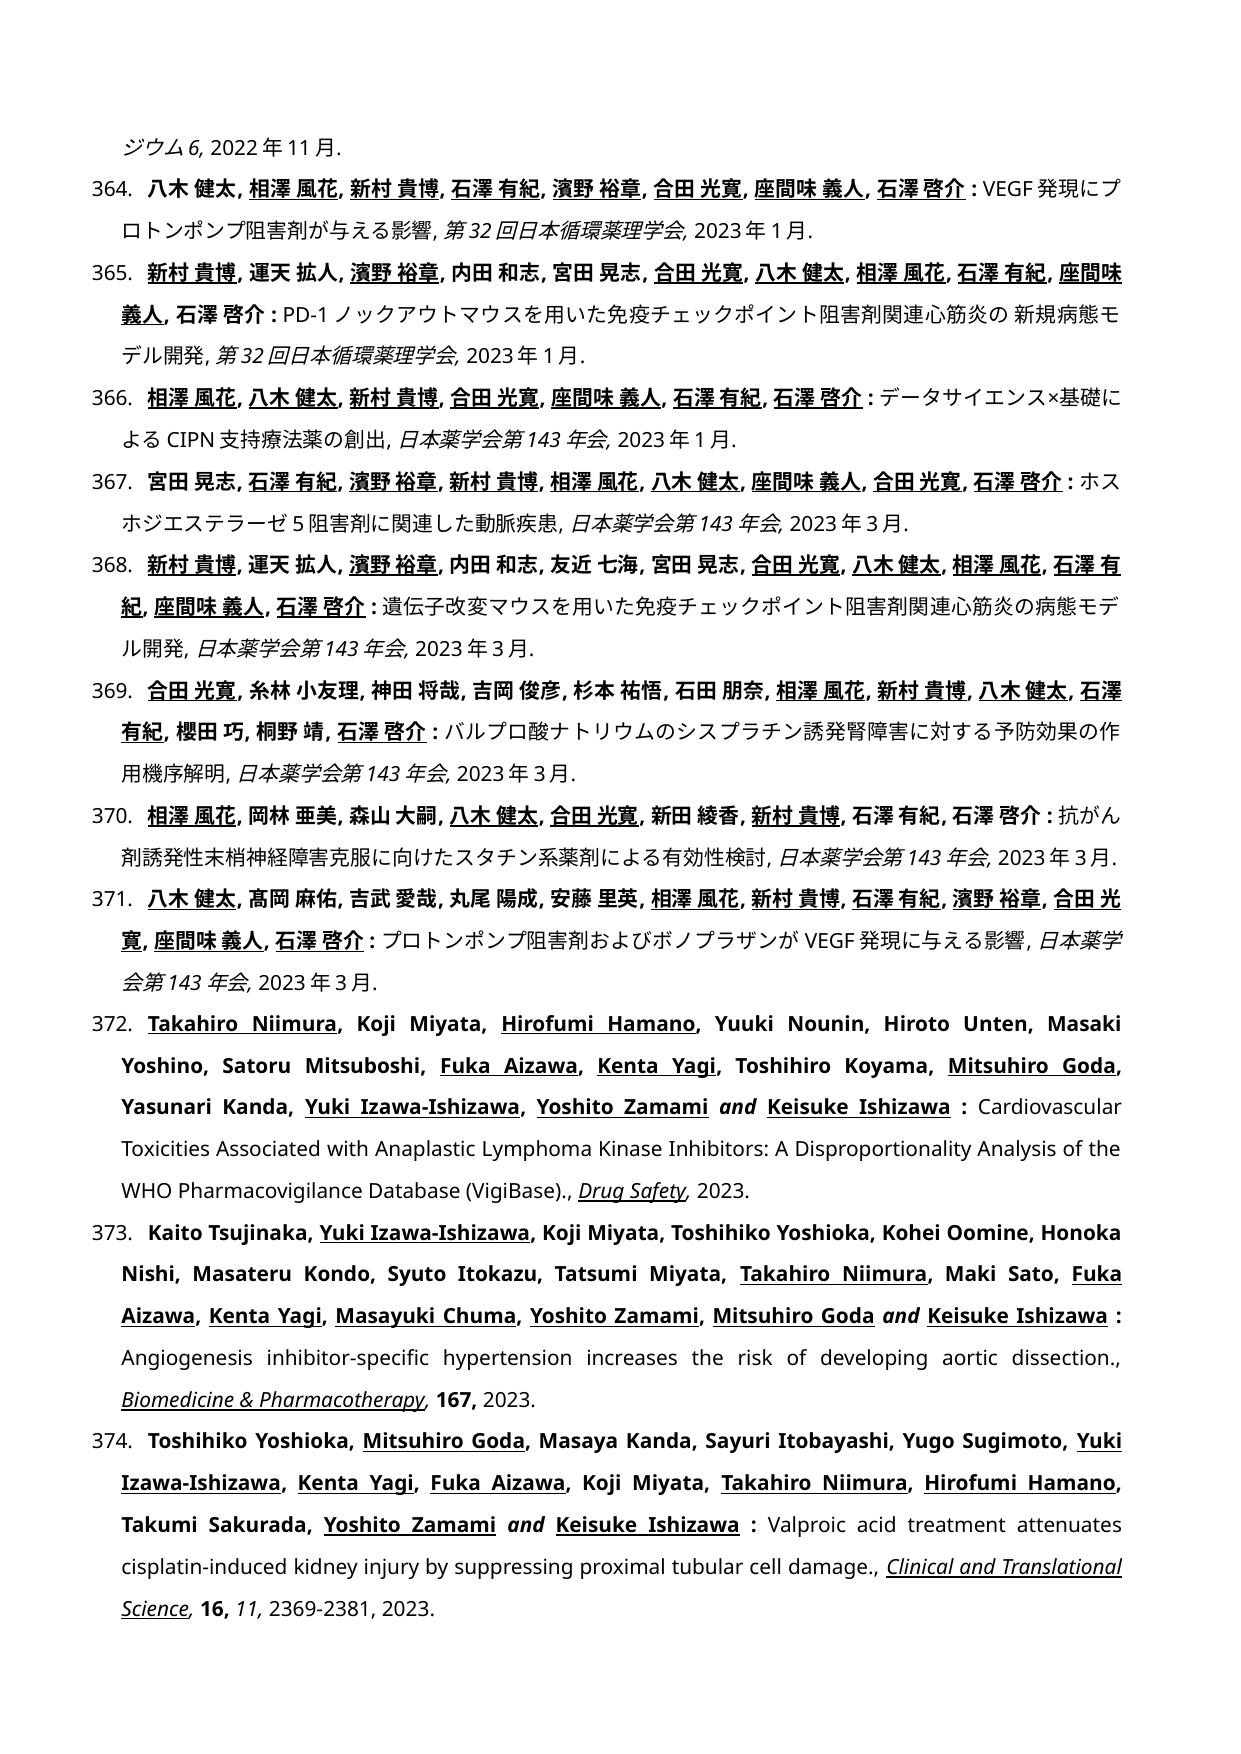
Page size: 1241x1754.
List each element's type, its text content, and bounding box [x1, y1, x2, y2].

list Toshihiko Yoshioka, Mitsuhiro Goda, Masaya Kanda, Sayuri Itobayashi, Yugo Sugimoto, Yuki Izawa-Ishizawa, Kenta Yagi, Fuka Aizawa, Koji Miyata, Takahiro Niimura, Hirofumi Hamano, Takumi Sakurada, Yoshito Zamami and Keisuke Ishizawa : Valproic acid treatment attenuates cisplatin-induced kidney injury by suppressing proximal tubular cell damage., Clinical and Translational Science, 16, 11, 2369-2381, 2023. [92, 1420, 1122, 1629]
list Kaito Tsujinaka, Yuki Izawa-Ishizawa, Koji Miyata, Toshihiko Yoshioka, Kohei Oomine, Honoka Nishi, Masateru Kondo, Syuto Itokazu, Tatsumi Miyata, Takahiro Niimura, Maki Sato, Fuka Aizawa, Kenta Yagi, Masayuki Chuma, Yoshito Zamami, Mitsuhiro Goda and Keisuke Ishizawa : Angiogenesis inhibitor-specific hypertension increases the risk of developing aortic dissection., Biomedicine & Pharmacotherapy, 167, 2023. [92, 1211, 1122, 1420]
list 合田 光寛, 糸林 小友理, 神田 将哉, 吉岡 俊彦, 杉本 祐悟, 石田 朋奈, 相澤 風花, 新村 貴博, 八木 健太, 石澤 有紀, 櫻田 巧, 桐野 靖, 石澤 啓介 : バルプロ酸ナトリウムのシスプラチン誘発腎障害に対する予防効果の作用機序解明, 日本薬学会第143年会, 2023年3月. [92, 668, 1122, 793]
list 相澤 風花, 八木 健太, 新村 貴博, 合田 光寛, 座間味 義人, 石澤 有紀, 石澤 啓介 : データサイエンス×基礎によるCIPN支持療法薬の創出, 日本薬学会第143年会, 2023年1月. [92, 376, 1122, 459]
list Takahiro Niimura, Koji Miyata, Hirofumi Hamano, Yuuki Nounin, Hiroto Unten, Masaki Yoshino, Satoru Mitsuboshi, Fuka Aizawa, Kenta Yagi, Toshihiro Koyama, Mitsuhiro Goda, Yasunari Kanda, Yuki Izawa-Ishizawa, Yoshito Zamami and Keisuke Ishizawa : Cardiovascular Toxicities Associated with Anaplastic Lymphoma Kinase Inhibitors: A Disproportionality Analysis of the WHO Pharmacovigilance Database (VigiBase)., Drug Safety, 2023. [92, 1002, 1122, 1211]
list 相澤 風花, 岡林 亜美, 森山 大嗣, 八木 健太, 合田 光寛, 新田 綾香, 新村 貴博, 石澤 有紀, 石澤 啓介 : 抗がん剤誘発性末梢神経障害克服に向けたスタチン系薬剤による有効性検討, 日本薬学会第143年会, 2023年3月. [92, 793, 1122, 877]
list 宮田 晃志, 石澤 有紀, 濱野 裕章, 新村 貴博, 相澤 風花, 八木 健太, 座間味 義人, 合田 光寛, 石澤 啓介 : ホスホジエステラーゼ5阻害剤に関連した動脈疾患, 日本薬学会第143年会, 2023年3月. [92, 459, 1122, 543]
list 新村 貴博, 運天 拡人, 濱野 裕章, 内田 和志, 宮田 晃志, 合田 光寛, 八木 健太, 相澤 風花, 石澤 有紀, 座間味 義人, 石澤 啓介 : PD-1ノックアウトマウスを用いた免疫チェックポイント阻害剤関連心筋炎の 新規病態モデル開発, 第32回日本循環薬理学会, 2023年1月. [92, 250, 1122, 376]
list 新村 貴博, 運天 拡人, 濱野 裕章, 内田 和志, 友近 七海, 宮田 晃志, 合田 光寛, 八木 健太, 相澤 風花, 石澤 有紀, 座間味 義人, 石澤 啓介 : 遺伝子改変マウスを用いた免疫チェックポイント阻害剤関連心筋炎の病態モデル開発, 日本薬学会第143年会, 2023年3月. [92, 543, 1122, 668]
list 八木 健太, 相澤 風花, 新村 貴博, 石澤 有紀, 濱野 裕章, 合田 光寛, 座間味 義人, 石澤 啓介 : VEGF発現にプロトンポンプ阻害剤が与える影響, 第32回日本循環薬理学会, 2023年1月. [92, 167, 1122, 250]
list 八木 健太, 髙岡 麻佑, 吉武 愛哉, 丸尾 陽成, 安藤 里英, 相澤 風花, 新村 貴博, 石澤 有紀, 濱野 裕章, 合田 光寛, 座間味 義人, 石澤 啓介 : プロトンポンプ阻害剤およびボノプラザンがVEGF発現に与える影響, 日本薬学会第143年会, 2023年3月. [92, 877, 1122, 1002]
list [92, 125, 1122, 167]
